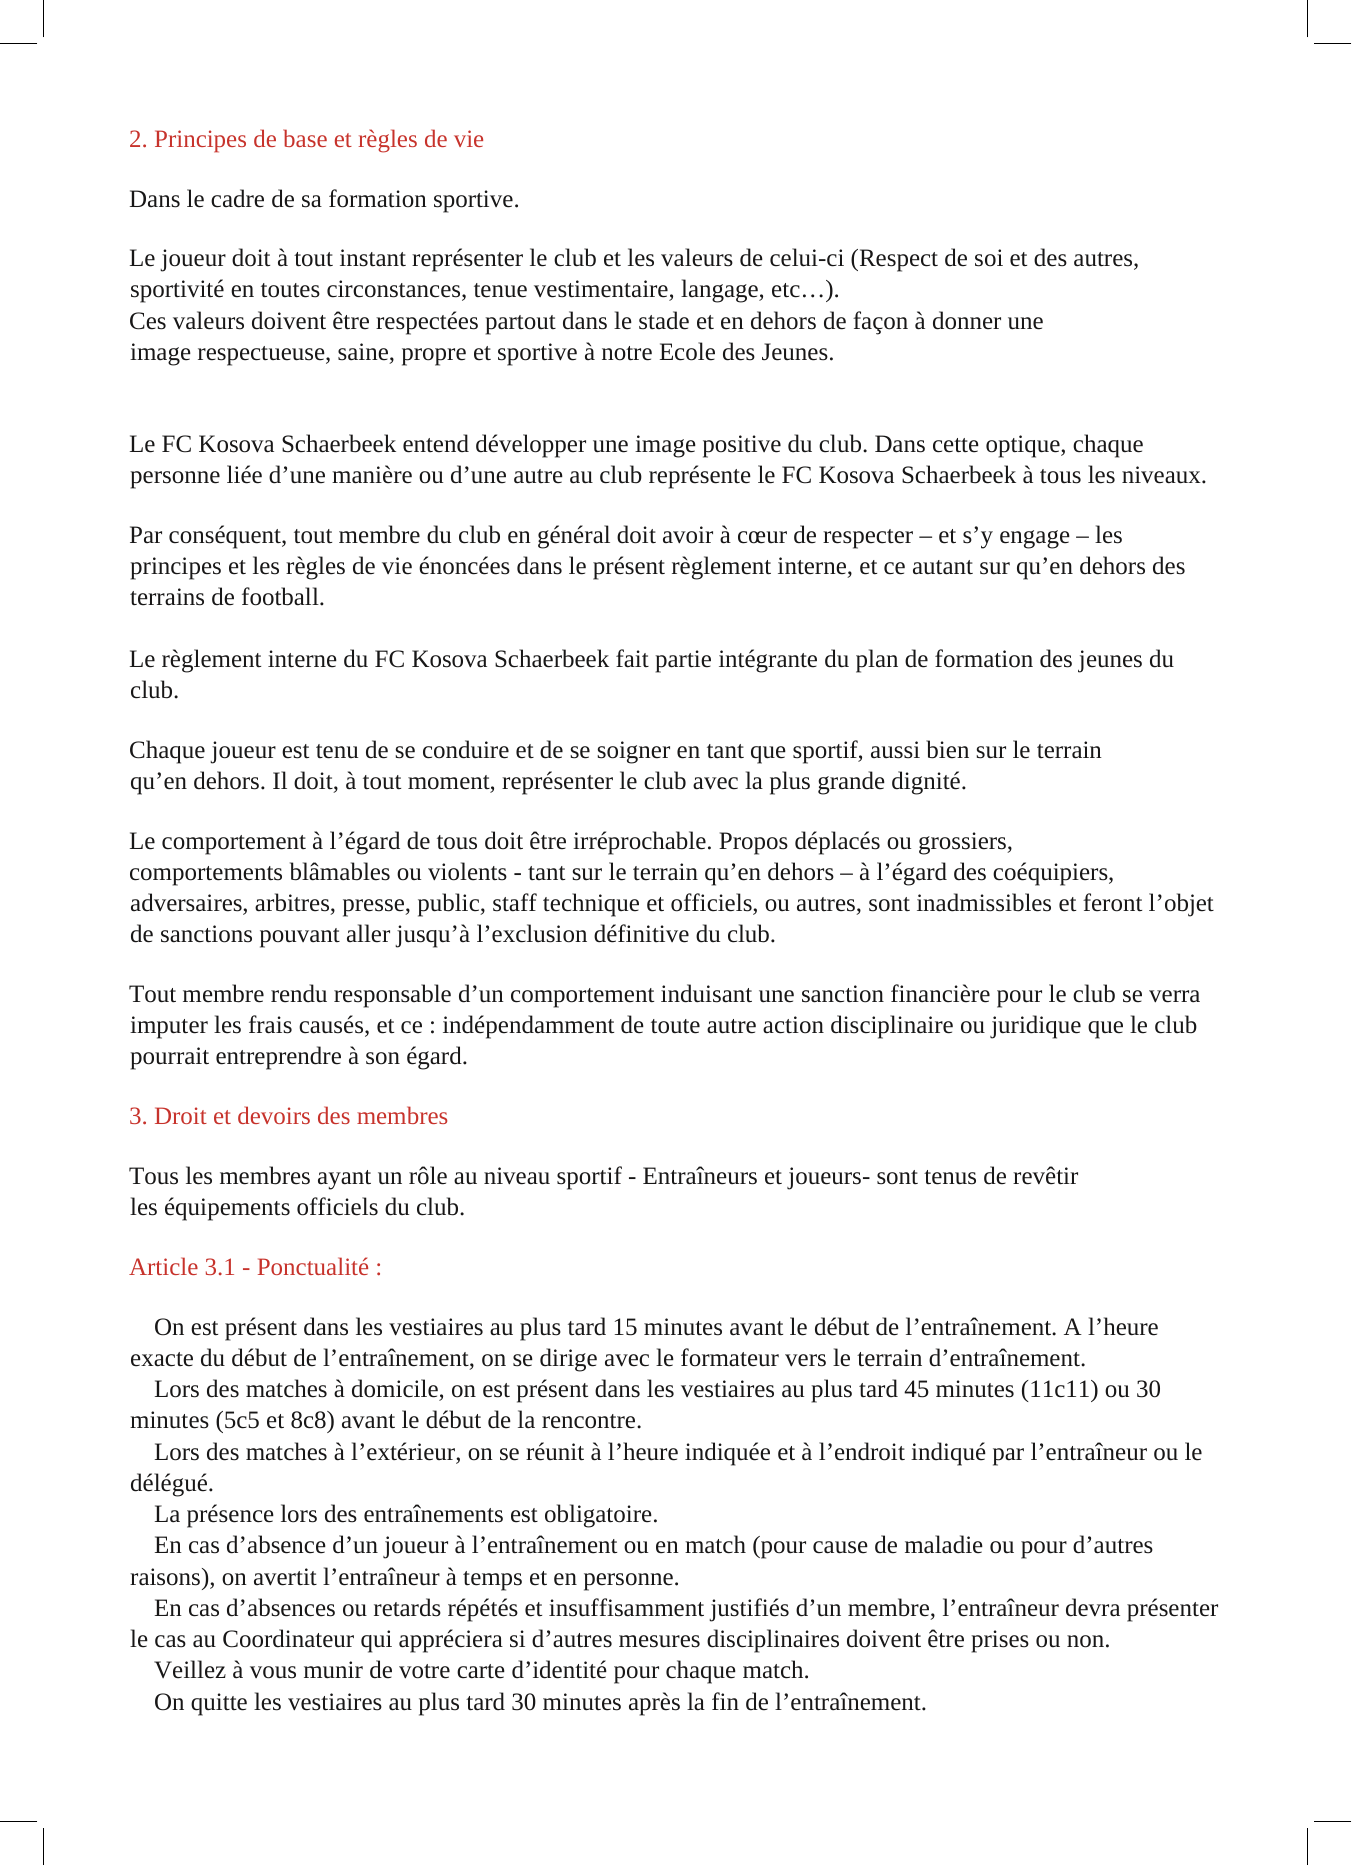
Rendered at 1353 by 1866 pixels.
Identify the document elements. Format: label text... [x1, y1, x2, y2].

text 3. Droit et devoirs des membres [129, 1101, 1221, 1130]
text Ces valeurs doivent être respectées partout dans le stade et en dehors de façon à donner une image respectueuse, saine, propre et sportive à notre Ecole des Jeunes. [129, 306, 1044, 366]
text Dans le cadre de sa formation sportive. [129, 184, 1221, 212]
text On quitte les vestiaires au plus tard 30 minutes après la fin de l’entraînement. [129, 1687, 1221, 1715]
text La présence lors des entraînements est obligatoire. [129, 1499, 1221, 1528]
text Veillez à vous munir de votre carte d’identité pour chaque match. [129, 1655, 1221, 1684]
text Chaque joueur est tenu de se conduire et de se soigner en tant que sportif, aussi bien sur le terrain qu’en dehors. Il doit, à tout moment, représenter le club avec la plus grande dignité. [129, 735, 1161, 794]
text Lors des matches à l’extérieur, on se réunit à l’heure indiquée et à l’endroit indiqué par l’entraîneur ou le délégué. [129, 1437, 1221, 1497]
text On est présent dans les vestiaires au plus tard 15 minutes avant le début de l’entraînement. A l’heure exacte du début de l’entraînement, on se dirige avec le formateur vers le terrain d’entraînement. [129, 1312, 1221, 1372]
text Le joueur doit à tout instant représenter le club et les valeurs de celui-ci (Respect de soi et des autres, sportivité en toutes circonstances, tenue vestimentaire, langage, etc…). [129, 243, 1221, 303]
text Le FC Kosova Schaerbeek entend développer une image positive du club. Dans cette optique, chaque personne liée d’une manière ou d’une autre au club représente le FC Kosova Schaerbeek à tous les niveaux. [129, 429, 1221, 488]
text En cas d’absence d’un joueur à l’entraînement ou en match (pour cause de maladie ou pour d’autres raisons), on avertit l’entraîneur à temps et en personne. [129, 1531, 1221, 1590]
text Le règlement interne du FC Kosova Schaerbeek fait partie intégrante du plan de formation des jeunes du club. [129, 644, 1221, 704]
text 2. Principes de base et règles de vie [129, 124, 1221, 153]
text Le comportement à l’égard de tous doit être irréprochable. Propos déplacés ou grossiers, [129, 826, 1221, 854]
text Lors des matches à domicile, on est présent dans les vestiaires au plus tard 45 minutes (11c11) ou 30 minutes (5c5 et 8c8) avant le début de la rencontre. [129, 1374, 1221, 1434]
text comportements blâmables ou violents - tant sur le terrain qu’en dehors – à l’égard des coéquipiers, adversaires, arbitres, presse, public, staff technique et officiels, ou autres, sont inadmissibles et feront l’objet de sanctions pouvant aller jusqu’à l’exclusion définitive du club. [129, 857, 1221, 948]
text Tous les membres ayant un rôle au niveau sportif - Entraîneurs et joueurs- sont tenus de revêtir les équipements officiels du club. [129, 1161, 1104, 1221]
text Article 3.1 - Ponctualité : [129, 1252, 1221, 1281]
text En cas d’absences ou retards répétés et insuffisamment justifiés d’un membre, l’entraîneur devra présenter le cas au Coordinateur qui appréciera si d’autres mesures disciplinaires doivent être prises ou non. [129, 1593, 1221, 1653]
text Par conséquent, tout membre du club en général doit avoir à cœur de respecter – et s’y engage – les principes et les règles de vie énoncées dans le présent règlement interne, et ce autant sur qu’en dehors des terrains de football. [129, 520, 1221, 611]
text Tout membre rendu responsable d’un comportement induisant une sanction financière pour le club se verra imputer les frais causés, et ce : indépendamment de toute autre action disciplinaire ou juridique que le club pourrait entreprendre à son égard. [129, 979, 1221, 1070]
